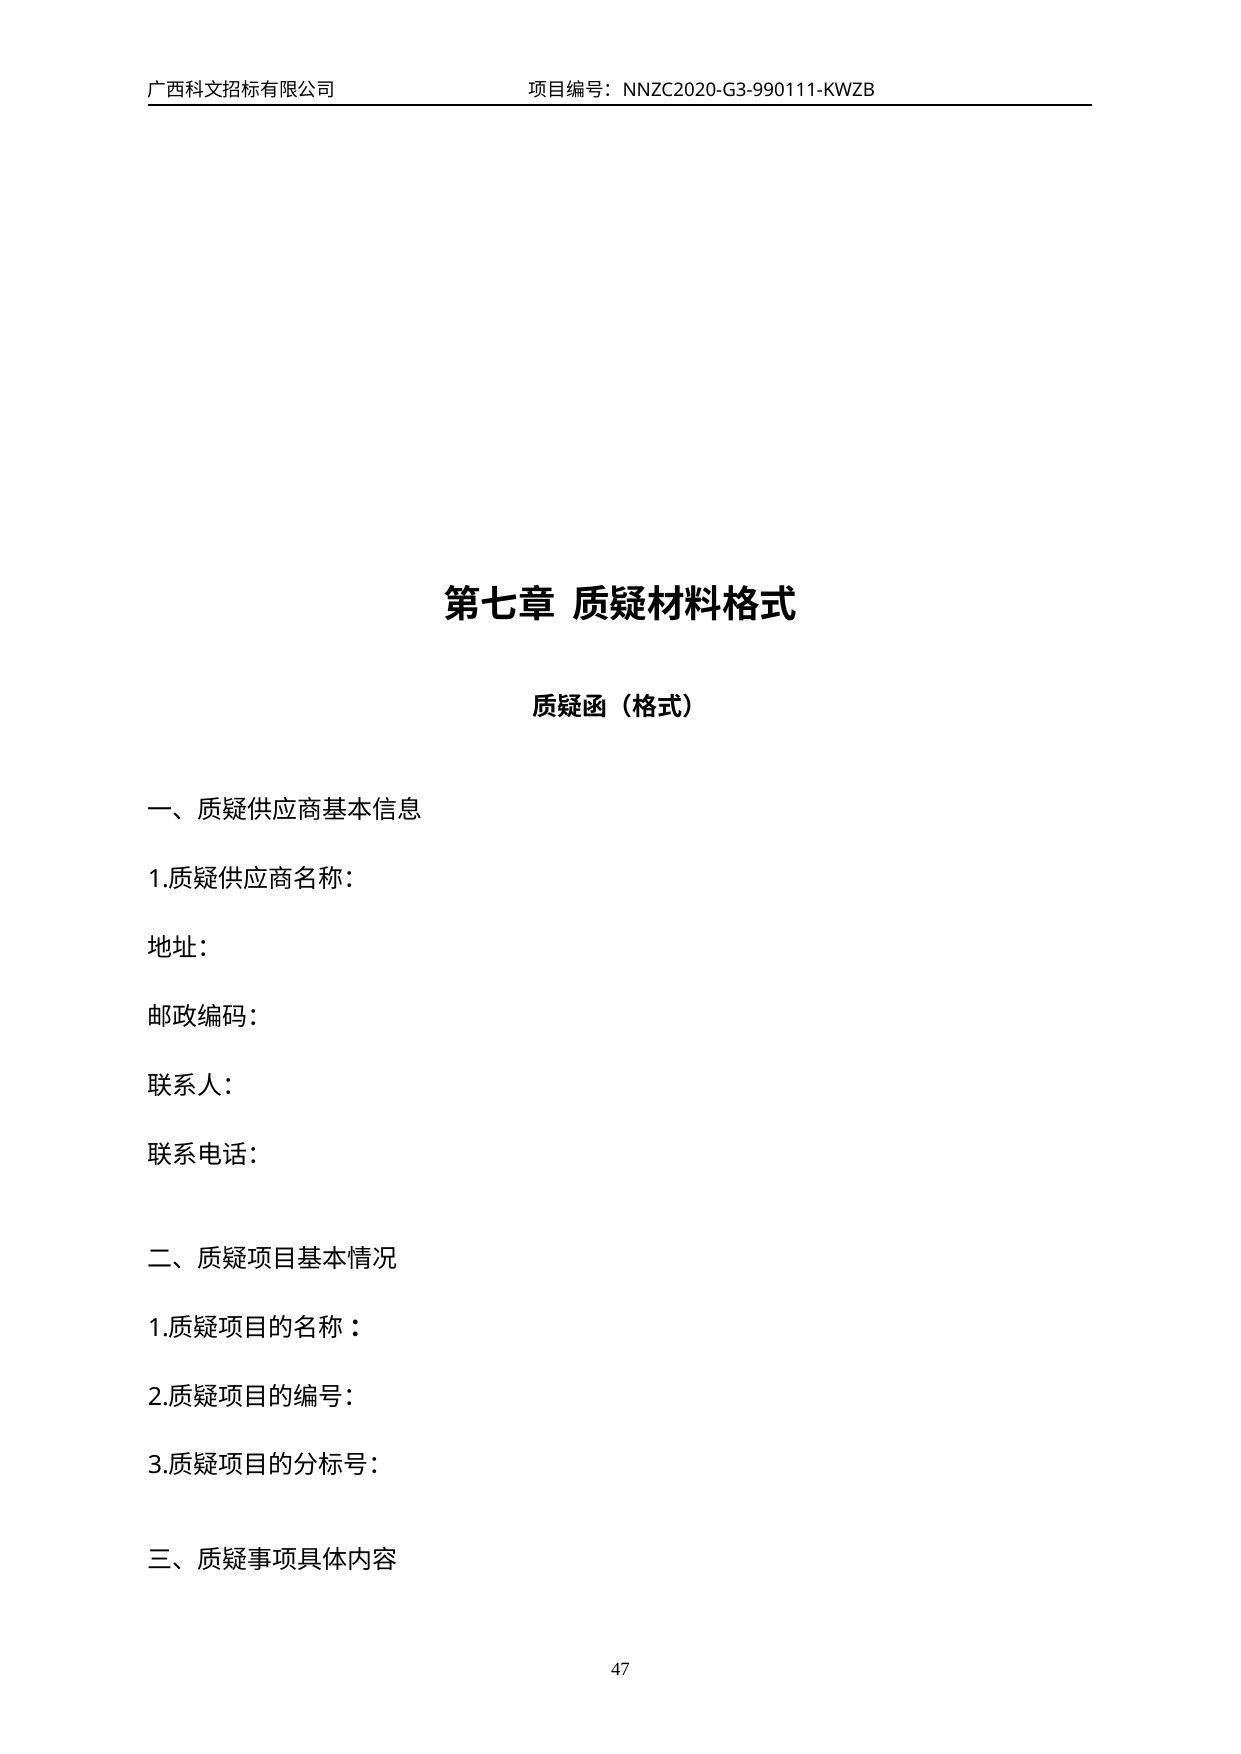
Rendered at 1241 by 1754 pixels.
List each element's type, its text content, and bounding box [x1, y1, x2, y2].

text 邮政编码： [148, 980, 1092, 1049]
text 三、质疑事项具体内容 [148, 1537, 1092, 1577]
text 地址： [148, 911, 1092, 980]
text 1.质疑项目的名称 ： [148, 1291, 1092, 1360]
text 1.质疑供应商名称： [148, 842, 1092, 911]
text 2.质疑项目的编号： [148, 1360, 1092, 1429]
text 第七章 质疑材料格式 [148, 567, 1092, 636]
text 质疑函（格式） [148, 670, 1092, 739]
text 联系人： [148, 1049, 1092, 1118]
text 二、质疑项目基本情况 [148, 1222, 1092, 1291]
text 3.质疑项目的分标号： [148, 1429, 1092, 1498]
text 一、质疑供应商基本信息 [148, 773, 1092, 842]
text 联系电话： [148, 1118, 1092, 1187]
